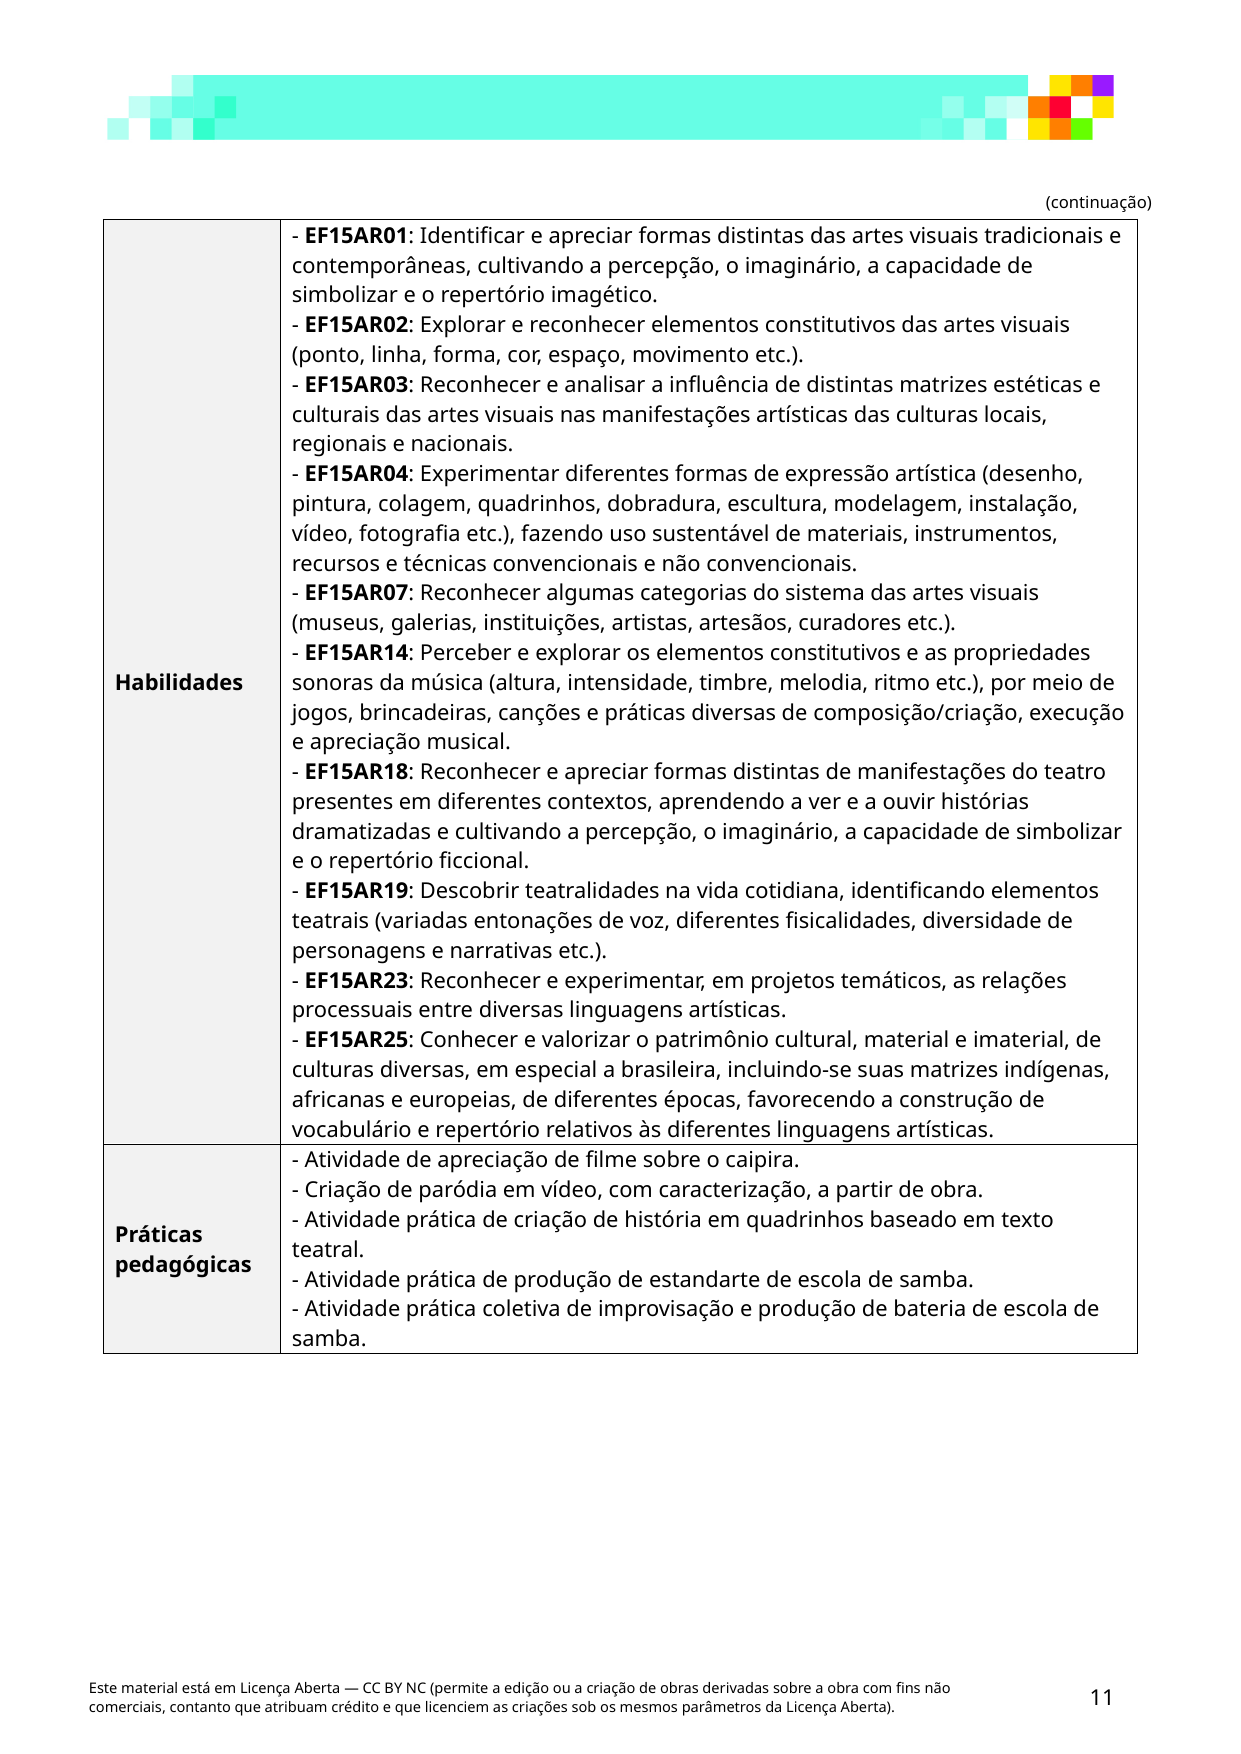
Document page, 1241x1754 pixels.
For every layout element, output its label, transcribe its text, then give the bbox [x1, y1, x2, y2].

table_cell Práticas pedagógicas [104, 1145, 280, 1353]
picture [88, 75, 1114, 151]
table_cell - Atividade de apreciação de filme sobre o caipira. - Criação de paródia em vídeo, com caracterização, a partir de obra. - Atividade prática de criação de história em quadrinhos baseado em texto teatral. - Atividade prática de produção de estandarte de escola de samba. - Atividade prática coletiva de improvisação e produção de bateria de escola de samba. [281, 1145, 1137, 1353]
table_header - EF15AR01: Identificar e apreciar formas distintas das artes visuais tradicionais e contemporâneas, cultivando a percepção, o imaginário, a capacidade de simbolizar e o repertório imagético. - EF15AR02: Explorar e reconhecer elementos constitutivos das artes visuais (ponto, linha, forma, cor, espaço, movimento etc.). - EF15AR03: Reconhecer e analisar a influência de distintas matrizes estéticas e culturais das artes visuais nas manifestações artísticas das culturas locais, regionais e nacionais. - EF15AR04: Experimentar diferentes formas de expressão artística (desenho, pintura, colagem, quadrinhos, dobradura, escultura, modelagem, instalação, vídeo, fotografia etc.), fazendo uso sustentável de materiais, instrumentos, recursos e técnicas convencionais e não convencionais. - EF15AR07: Reconhecer algumas categorias do sistema das artes visuais (museus, galerias, instituições, artistas, artesãos, curadores etc.). - EF15AR14: Perceber e explorar os elementos constitutivos e as propriedades sonoras da música (altura, intensidade, timbre, melodia, ritmo etc.), por meio de jogos, brincadeiras, canções e práticas diversas de composição/criação, execução e apreciação musical. - EF15AR18: Reconhecer e apreciar formas distintas de manifestações do teatro presentes em diferentes contextos, aprendendo a ver e a ouvir histórias dramatizadas e cultivando a percepção, o imaginário, a capacidade de simbolizar e o repertório ficcional. - EF15AR19: Descobrir teatralidades na vida cotidiana, identificando elementos teatrais (variadas entonações de voz, diferentes fisicalidades, diversidade de personagens e narrativas etc.). - EF15AR23: Reconhecer e experimentar, em projetos temáticos, as relações processuais entre diversas linguagens artísticas. - EF15AR25: Conhecer e valorizar o patrimônio cultural, material e imaterial, de culturas diversas, em especial a brasileira, incluindo-se suas matrizes indígenas, africanas e europeias, de diferentes épocas, favorecendo a construção de vocabulário e repertório relativos às diferentes linguagens artísticas. [281, 220, 1137, 1143]
table_header Habilidades [104, 220, 280, 1143]
text (continuação) [89, 188, 1152, 213]
